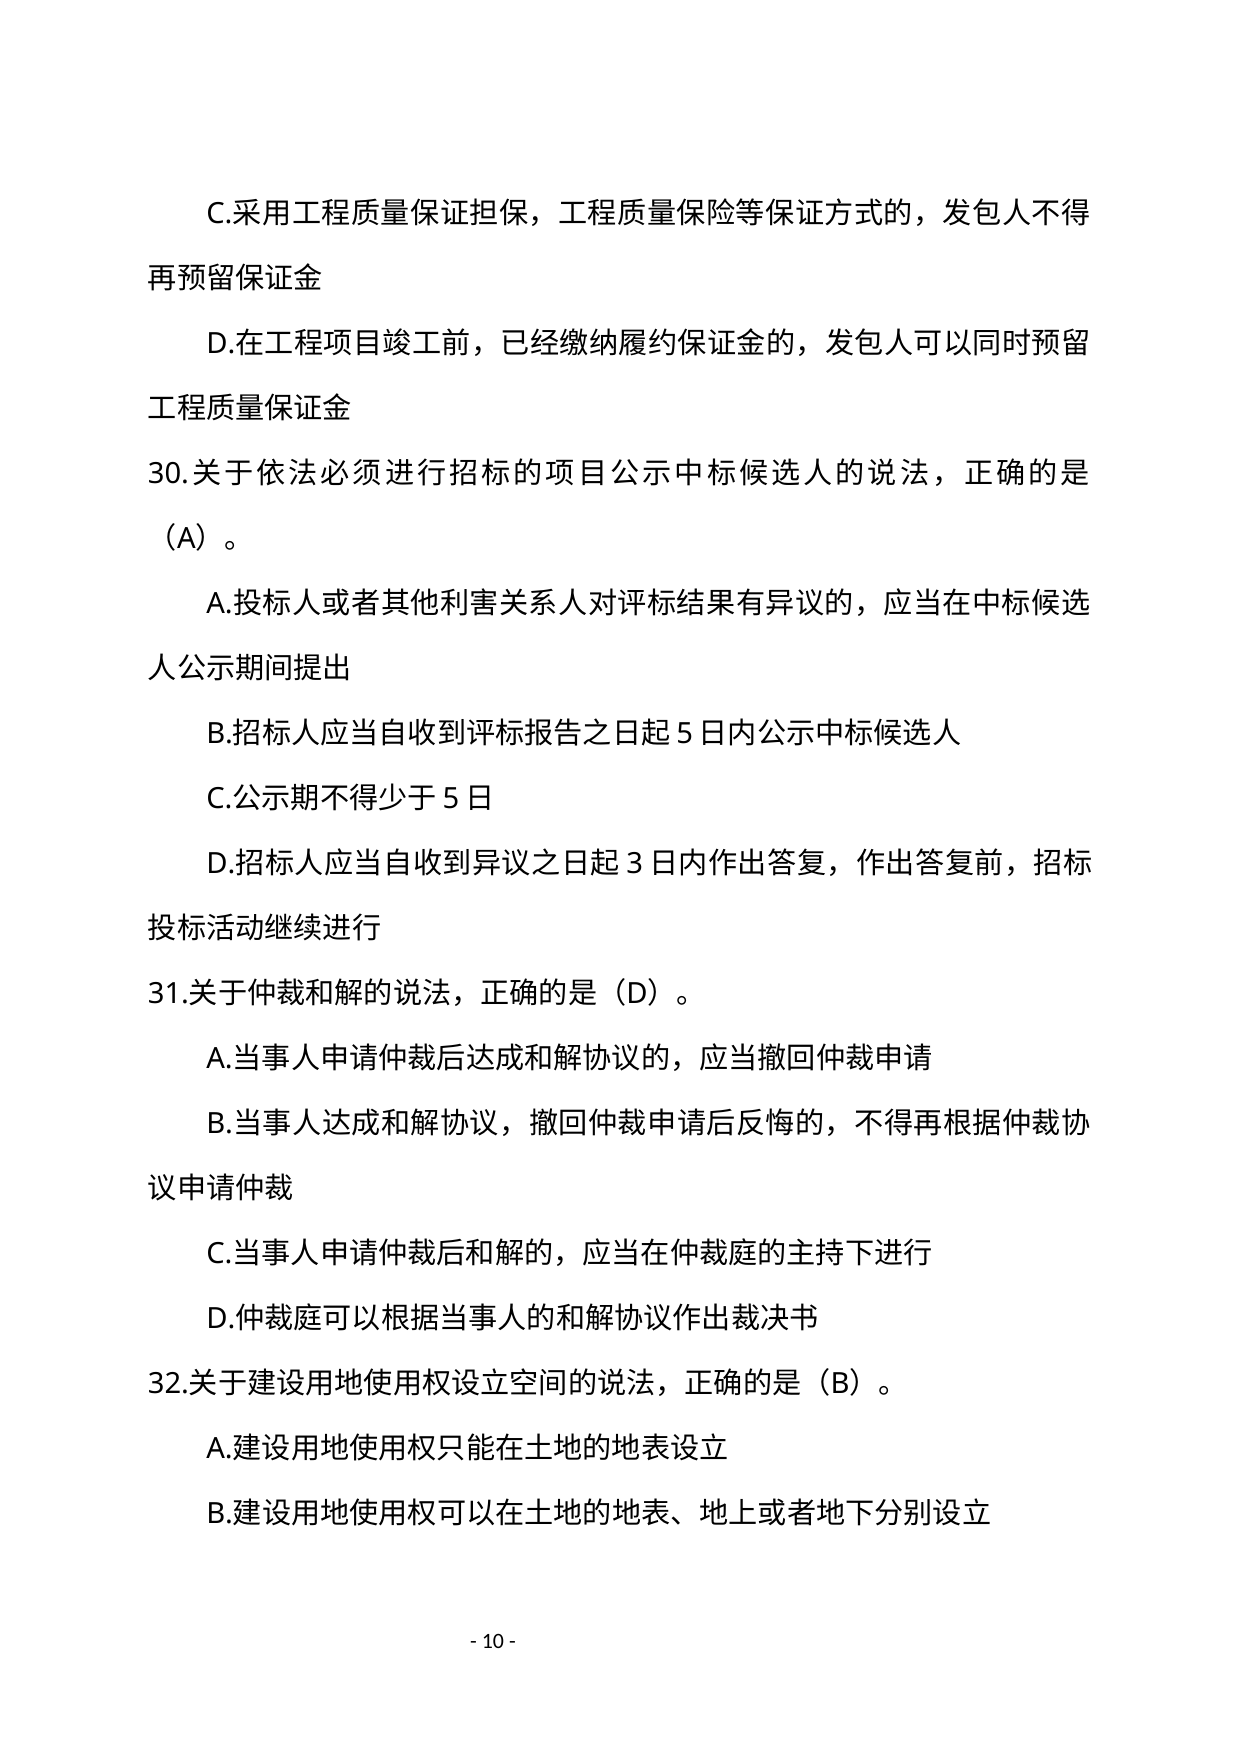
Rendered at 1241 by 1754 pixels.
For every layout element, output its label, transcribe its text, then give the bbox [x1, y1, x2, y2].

text D.仲裁庭可以根据当事人的和解协议作出裁决书 [148, 1283, 1093, 1348]
text C.当事人申请仲裁后和解的，应当在仲裁庭的主持下进行 [148, 1218, 1093, 1283]
text 31.关于仲裁和解的说法，正确的是（D）。 [148, 958, 1093, 1023]
text C.采用工程质量保证担保，工程质量保险等保证方式的，发包人不得再预留保证金 [148, 178, 1093, 308]
text A.投标人或者其他利害关系人对评标结果有异议的，应当在中标候选人公示期间提出 [148, 568, 1093, 698]
text A.建设用地使用权只能在土地的地表设立 [148, 1413, 1093, 1478]
text A.当事人申请仲裁后达成和解协议的，应当撤回仲裁申请 [148, 1023, 1093, 1088]
text 30.关于依法必须进行招标的项目公示中标候选人的说法，正确的是（A）。 [148, 438, 1093, 568]
text D.招标人应当自收到异议之日起3日内作出答复，作出答复前，招标投标活动继续进行 [148, 828, 1093, 958]
text C.公示期不得少于5日 [148, 763, 1093, 828]
text B.建设用地使用权可以在土地的地表、地上或者地下分别设立 [148, 1478, 1093, 1543]
text 32.关于建设用地使用权设立空间的说法，正确的是（B）。 [148, 1348, 1093, 1413]
text D.在工程项目竣工前，已经缴纳履约保证金的，发包人可以同时预留工程质量保证金 [148, 308, 1093, 438]
text B.当事人达成和解协议，撤回仲裁申请后反悔的，不得再根据仲裁协议申请仲裁 [148, 1088, 1093, 1218]
text B.招标人应当自收到评标报告之日起5日内公示中标候选人 [148, 698, 1093, 763]
